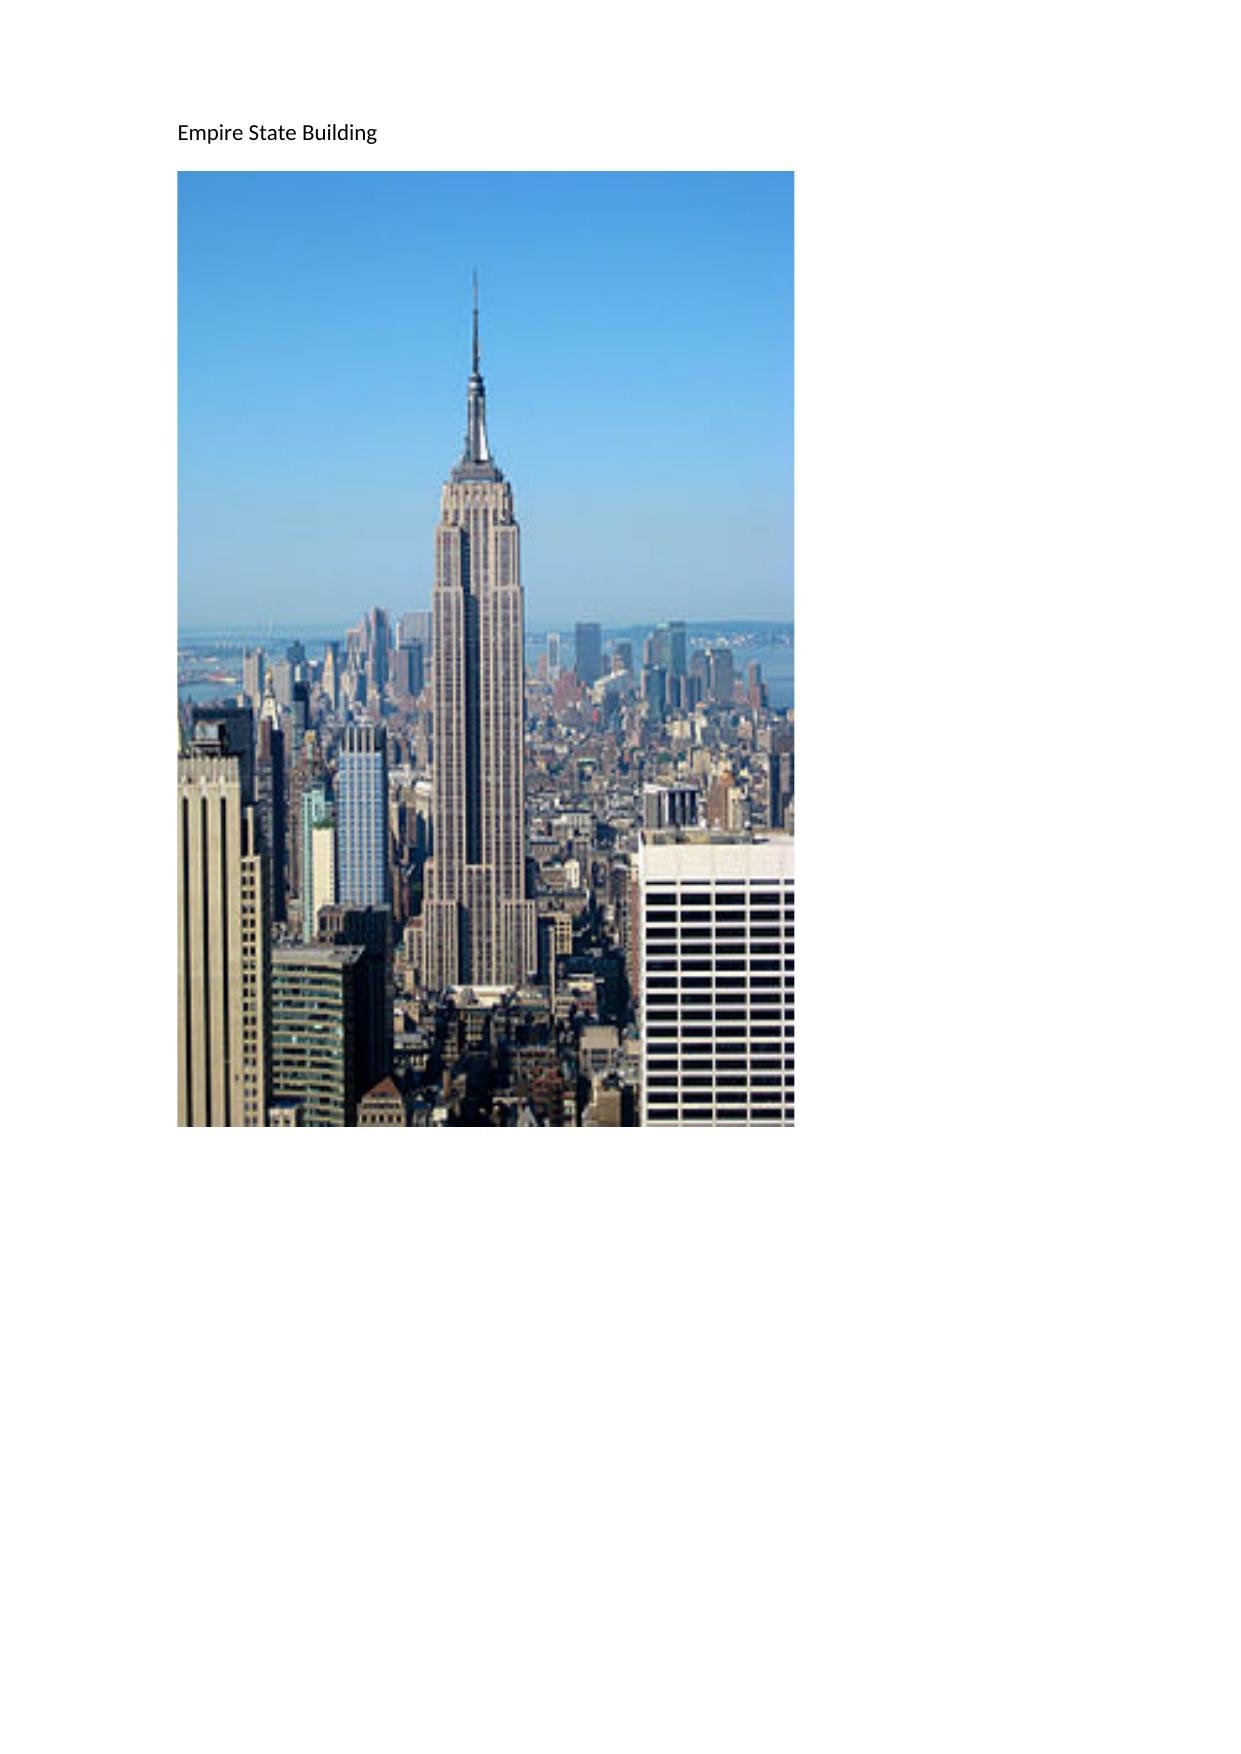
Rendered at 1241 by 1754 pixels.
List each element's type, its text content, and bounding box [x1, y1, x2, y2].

picture [177, 171, 795, 1127]
text Empire State Building [177, 118, 1152, 146]
